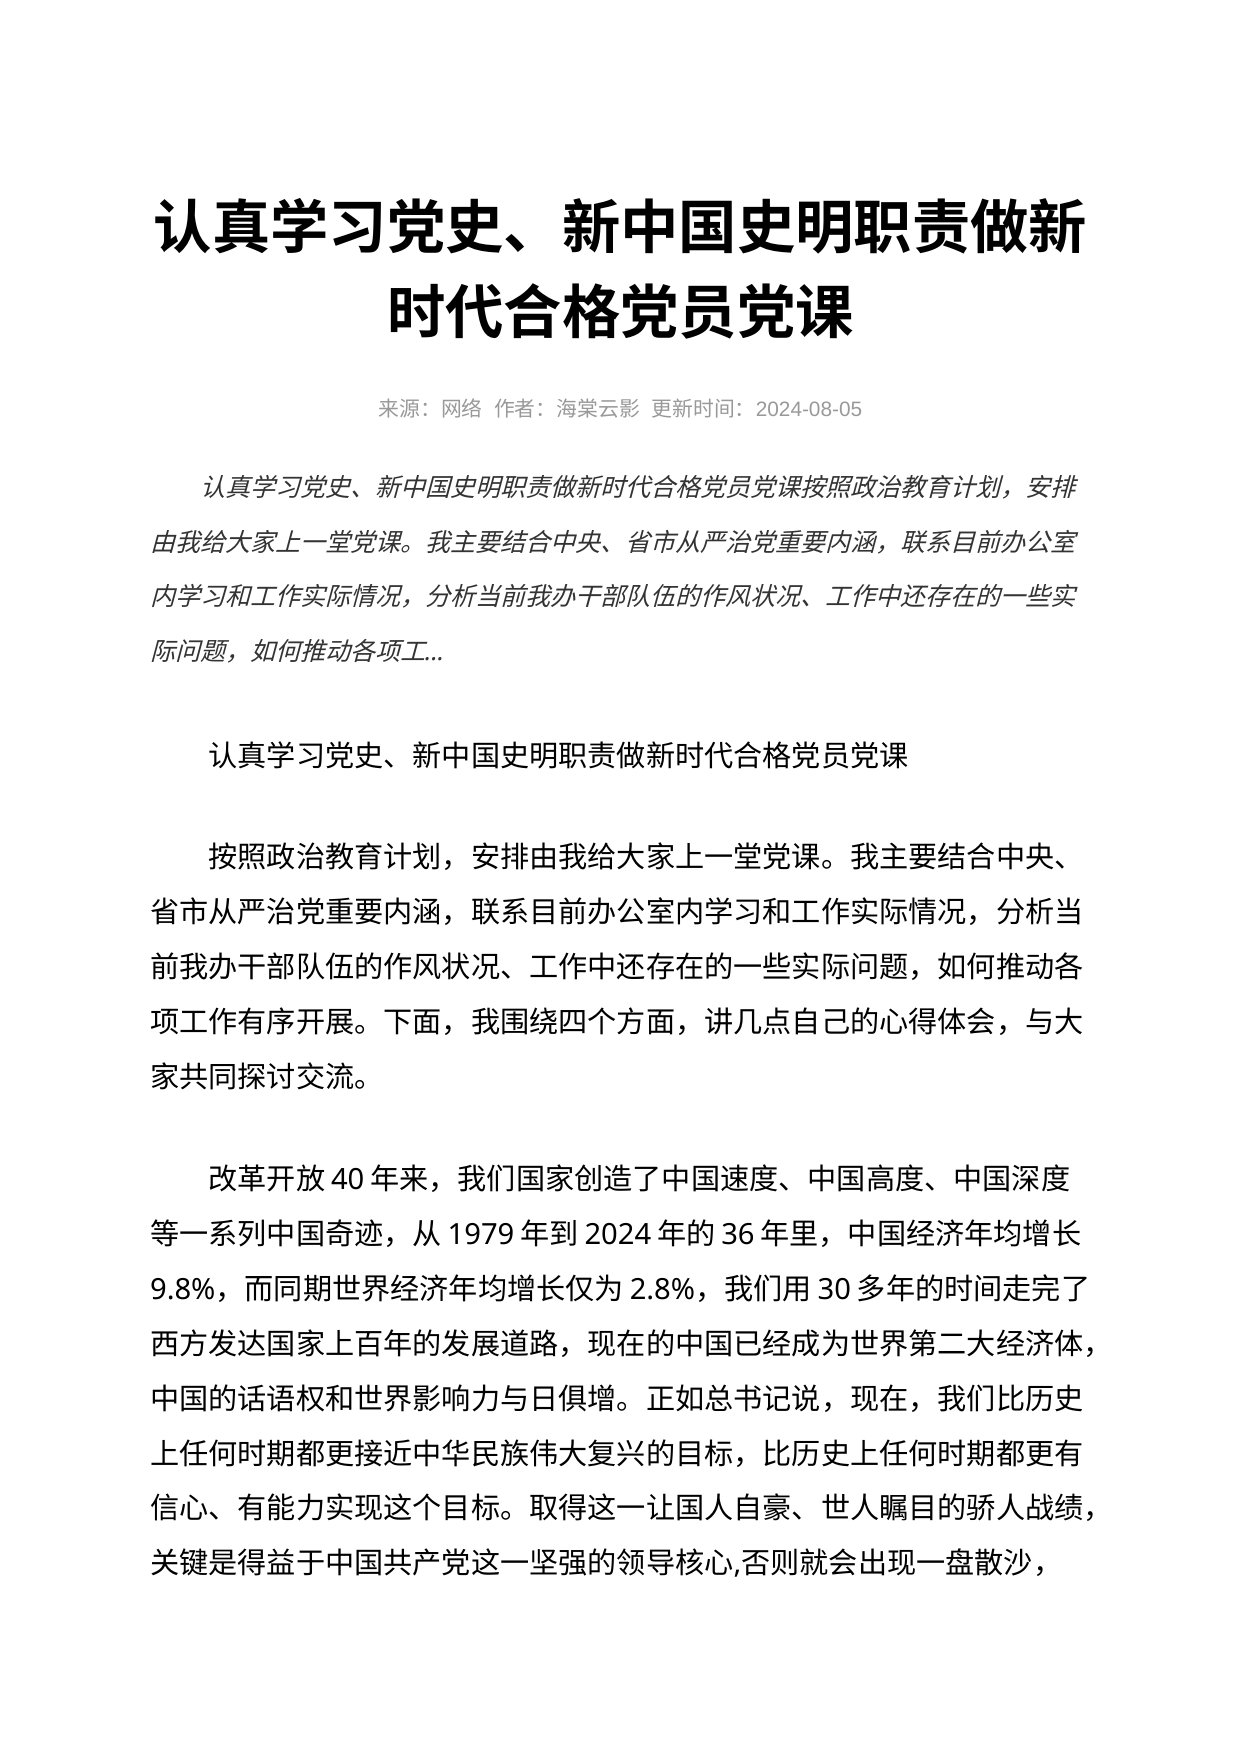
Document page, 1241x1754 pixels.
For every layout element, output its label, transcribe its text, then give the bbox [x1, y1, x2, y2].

subtitle 认真学习党史、新中国史明职责做新时代合格党员党课 [150, 181, 1090, 350]
text 按照政治教育计划，安排由我给大家上一堂党课。我主要结合中央、省市从严治党重要内涵，联系目前办公室内学习和工作实际情况，分析当前我办干部队伍的作风状况、工作中还存在的一些实际问题，如何推动各项工作有序开展。下面，我围绕四个方面，讲几点自己的心得体会，与大家共同探讨交流。 [150, 834, 1090, 1096]
text 来源：网络 作者：海棠云影 更新时间：2024-08-05 [150, 397, 1090, 421]
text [150, 1155, 1090, 1582]
text 认真学习党史、新中国史明职责做新时代合格党员党课按照政治教育计划，安排由我给大家上一堂党课。我主要结合中央、省市从严治党重要内涵，联系目前办公室内学习和工作实际情况，分析当前我办干部队伍的作风状况、工作中还存在的一些实际问题，如何推动各项工... [150, 468, 1090, 667]
text 认真学习党史、新中国史明职责做新时代合格党员党课 [150, 732, 1090, 774]
